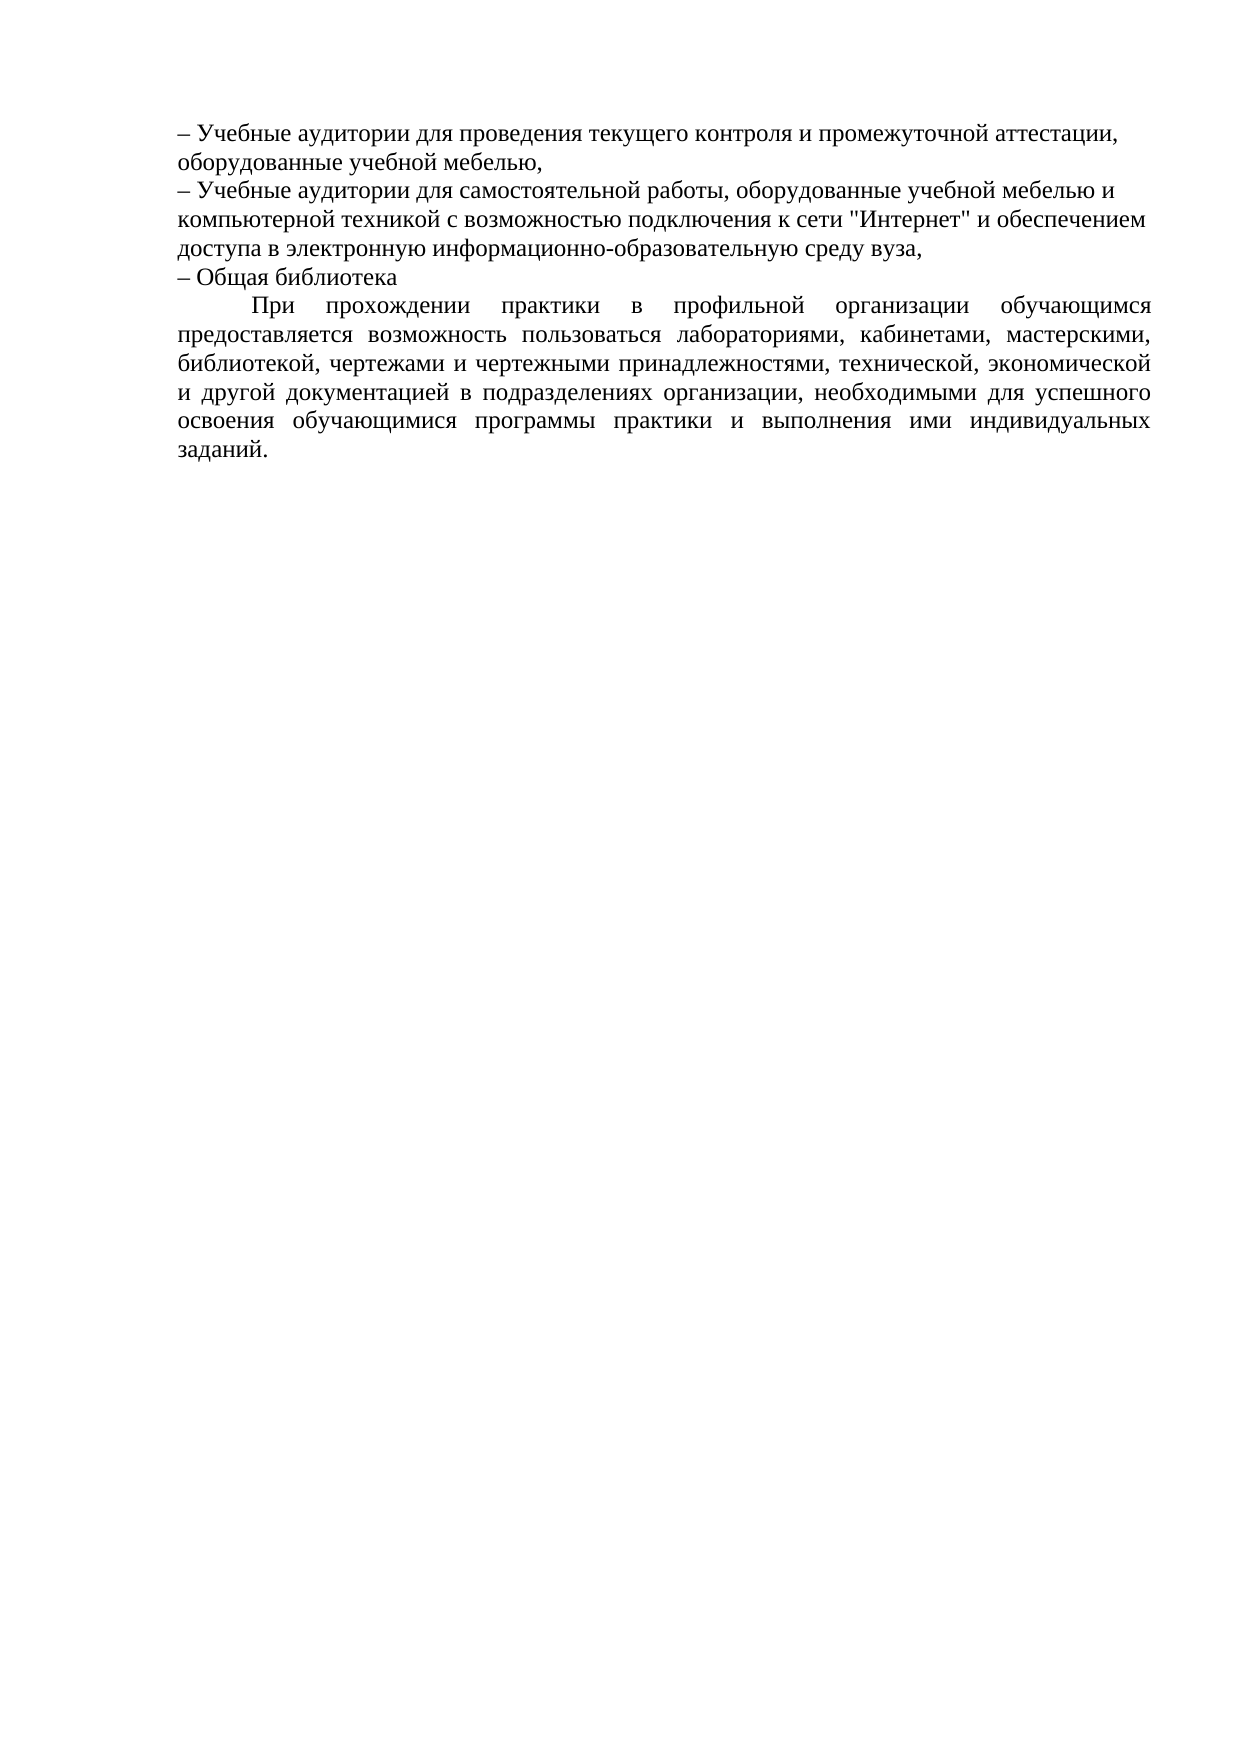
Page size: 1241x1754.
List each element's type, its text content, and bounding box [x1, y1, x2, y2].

text – Учебные аудитории для проведения текущего контроля и промежуточной аттестации, оборудованные учебной мебелью, [177, 118, 1152, 176]
text – Общая библиотека [177, 262, 1152, 291]
text – Учебные аудитории для самостоятельной работы, оборудованные учебной мебелью и компьютерной техникой с возможностью подключения к сети "Интернет" и обеспечением доступа в электронную информационно-образовательную среду вуза, [177, 176, 1152, 262]
text При прохождении практики в профильной организации обучающимся предоставляется возможность пользоваться лабораториями, кабинетами, мастерскими, библиотекой, чертежами и чертежными принадлежностями, технической, экономической и другой документацией в подразделениях организации, необходимыми для успешного освоения обучающимися программы практики и выполнения ими индивидуальных заданий. [177, 291, 1152, 463]
